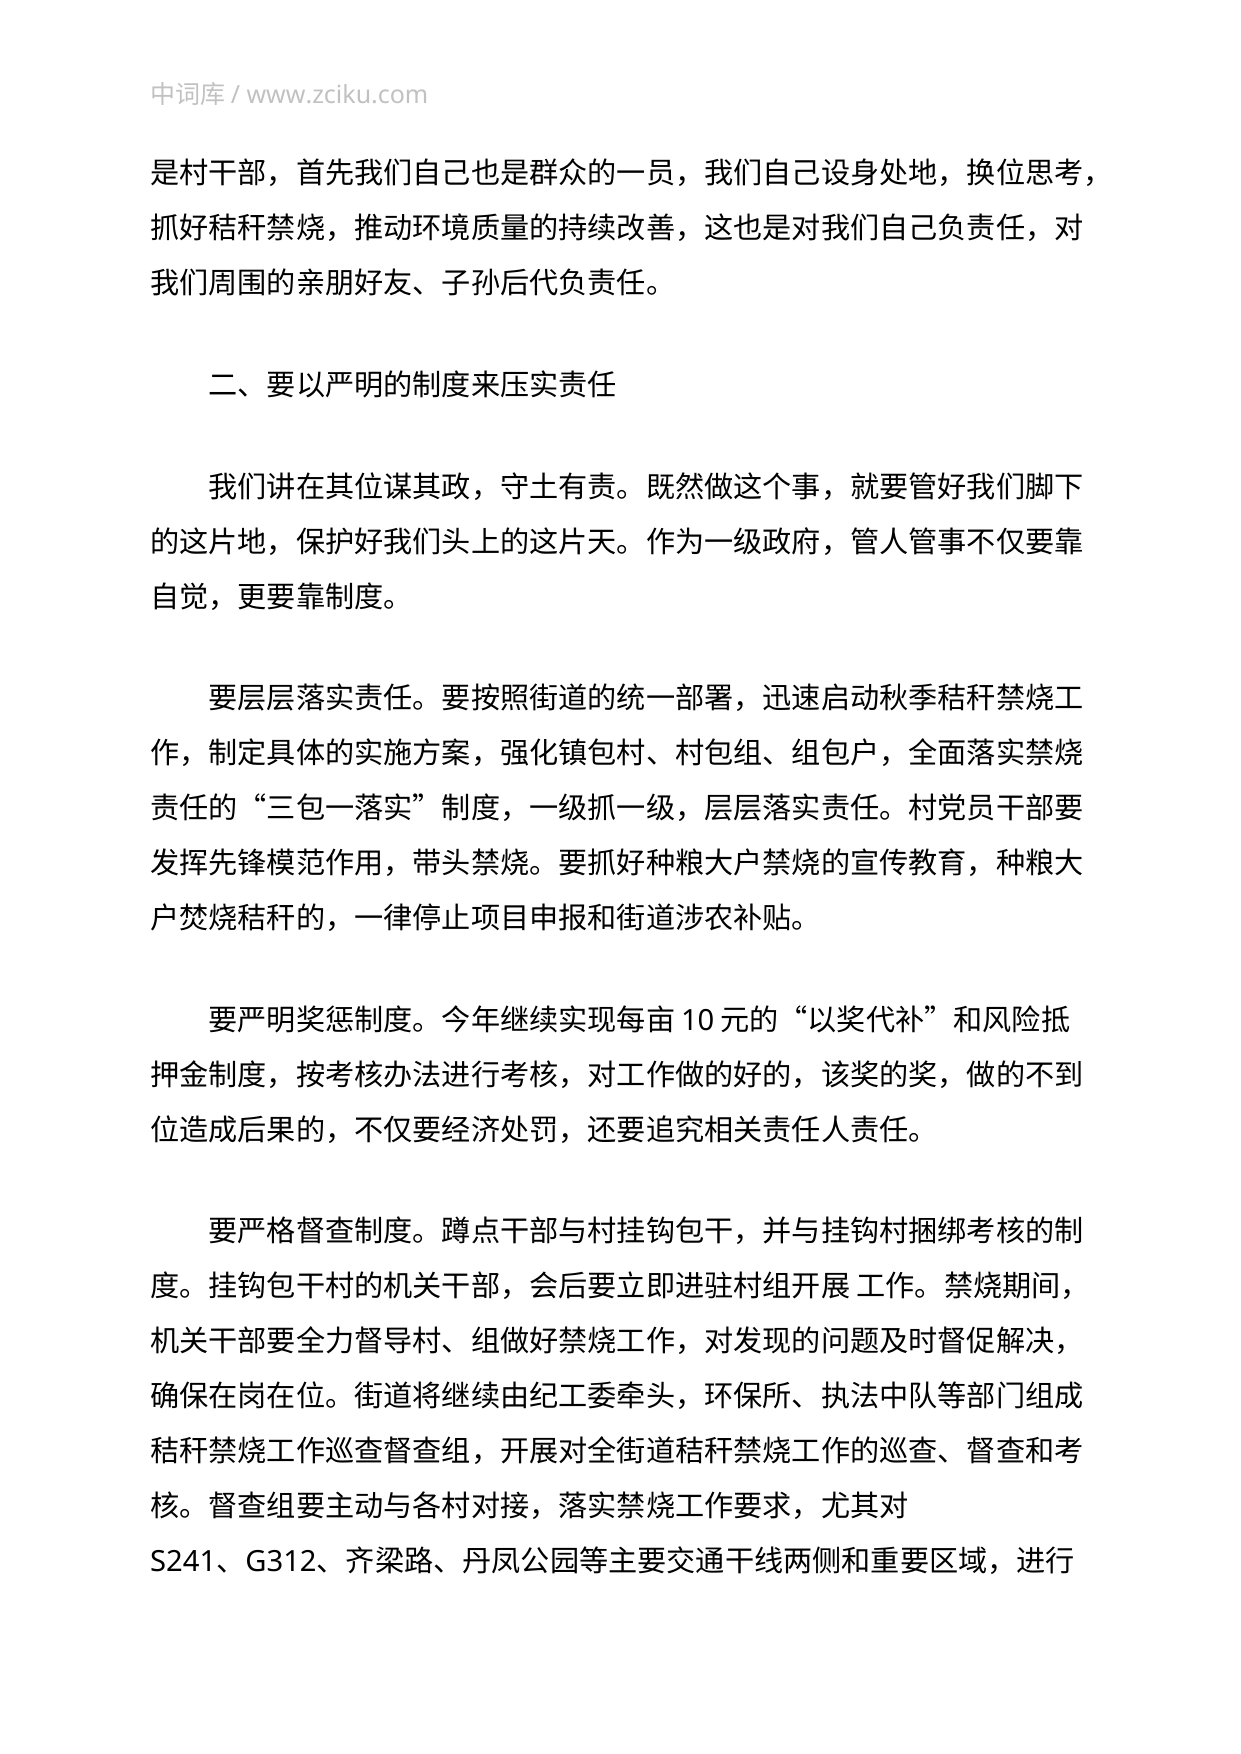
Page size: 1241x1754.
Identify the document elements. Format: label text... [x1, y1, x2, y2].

text 要层层落实责任。要按照街道的统一部署，迅速启动秋季秸秆禁烧工作，制定具体的实施方案，强化镇包村、村包组、组包户，全面落实禁烧责任的“三包一落实”制度，一级抓一级，层层落实责任。村党员干部要发挥先锋模范作用，带头禁烧。要抓好种粮大户禁烧的宣传教育，种粮大户焚烧秸秆的，一律停止项目申报和街道涉农补贴。 [150, 675, 1090, 937]
text 我们讲在其位谋其政，守土有责。既然做这个事，就要管好我们脚下的这片地，保护好我们头上的这片天。作为一级政府，管人管事不仅要靠自觉，更要靠制度。 [150, 463, 1090, 615]
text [150, 150, 1090, 302]
text 二、要以严明的制度来压实责任 [150, 362, 1090, 404]
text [150, 1208, 1090, 1580]
text 要严明奖惩制度。今年继续实现每亩10元的“以奖代补”和风险抵押金制度，按考核办法进行考核，对工作做的好的，该奖的奖，做的不到位造成后果的，不仅要经济处罚，还要追究相关责任人责任。 [150, 996, 1090, 1148]
